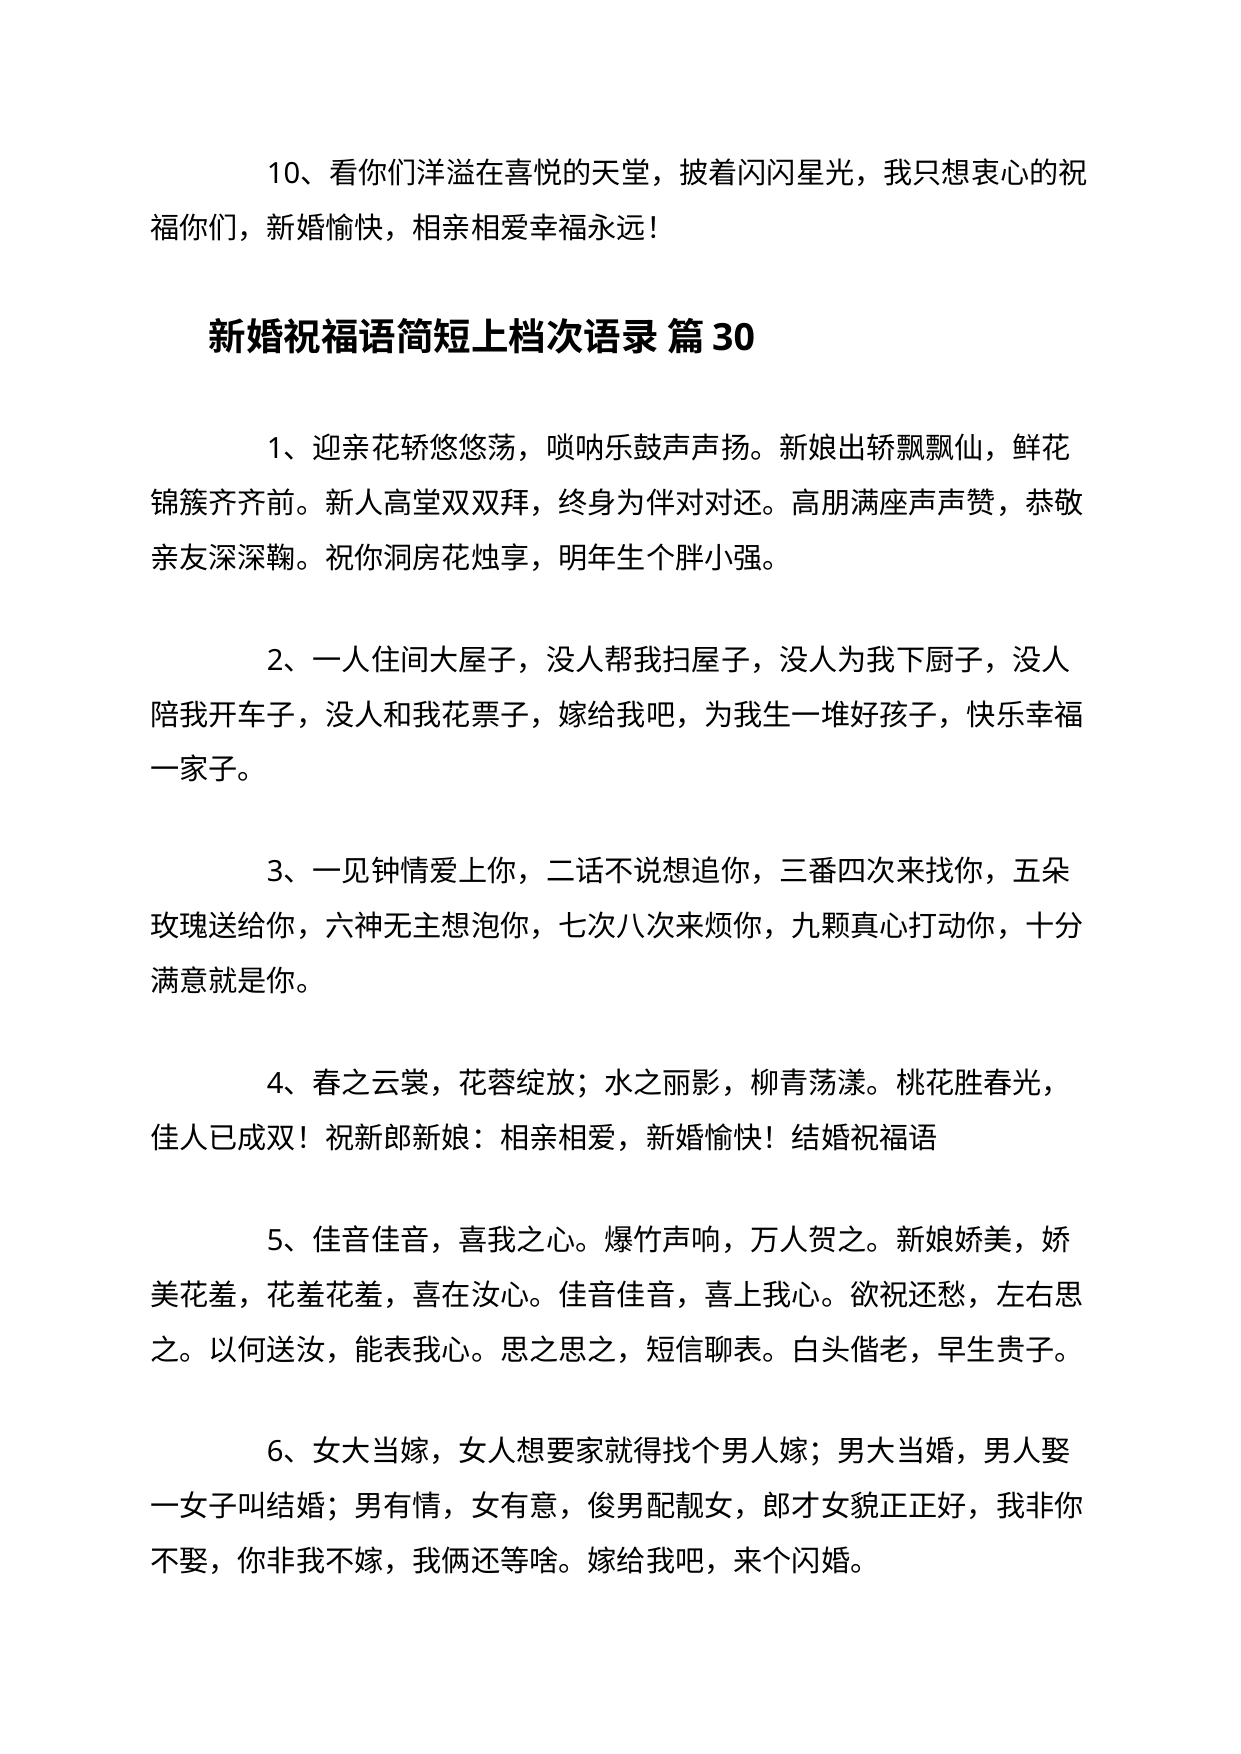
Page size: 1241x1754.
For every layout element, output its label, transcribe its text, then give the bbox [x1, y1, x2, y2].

text 4、春之云裳，花蓉绽放；水之丽影，柳青荡漾。桃花胜春光，佳人已成双！祝新郎新娘：相亲相爱，新婚愉快！结婚祝福语 [150, 1059, 1090, 1157]
text 2、一人住间大屋子，没人帮我扫屋子，没人为我下厨子，没人陪我开车子，没人和我花票子，嫁给我吧，为我生一堆好孩子，快乐幸福一家子。 [150, 636, 1090, 788]
text 6、女大当嫁，女人想要家就得找个男人嫁；男大当婚，男人娶一女子叫结婚；男有情，女有意，俊男配靓女，郎才女貌正正好，我非你不娶，你非我不嫁，我俩还等啥。嫁给我吧，来个闪婚。 [150, 1428, 1090, 1580]
text 新婚祝福语简短上档次语录 篇30 [150, 307, 1090, 361]
text 1、迎亲花轿悠悠荡，唢呐乐鼓声声扬。新娘出轿飘飘仙，鲜花锦簇齐齐前。新人高堂双双拜，终身为伴对对还。高朋满座声声赞，恭敬亲友深深鞠。祝你洞房花烛享，明年生个胖小强。 [150, 424, 1090, 577]
text 3、一见钟情爱上你，二话不说想追你，三番四次来找你，五朵玫瑰送给你，六神无主想泡你，七次八次来烦你，九颗真心打动你，十分满意就是你。 [150, 848, 1090, 1000]
text 5、佳音佳音，喜我之心。爆竹声响，万人贺之。新娘娇美，娇美花羞，花羞花羞，喜在汝心。佳音佳音，喜上我心。欲祝还愁，左右思之。以何送汝，能表我心。思之思之，短信聊表。白头偕老，早生贵子。 [150, 1216, 1090, 1368]
text 10、看你们洋溢在喜悦的天堂，披着闪闪星光，我只想衷心的祝福你们，新婚愉快，相亲相爱幸福永远！ [150, 150, 1090, 247]
